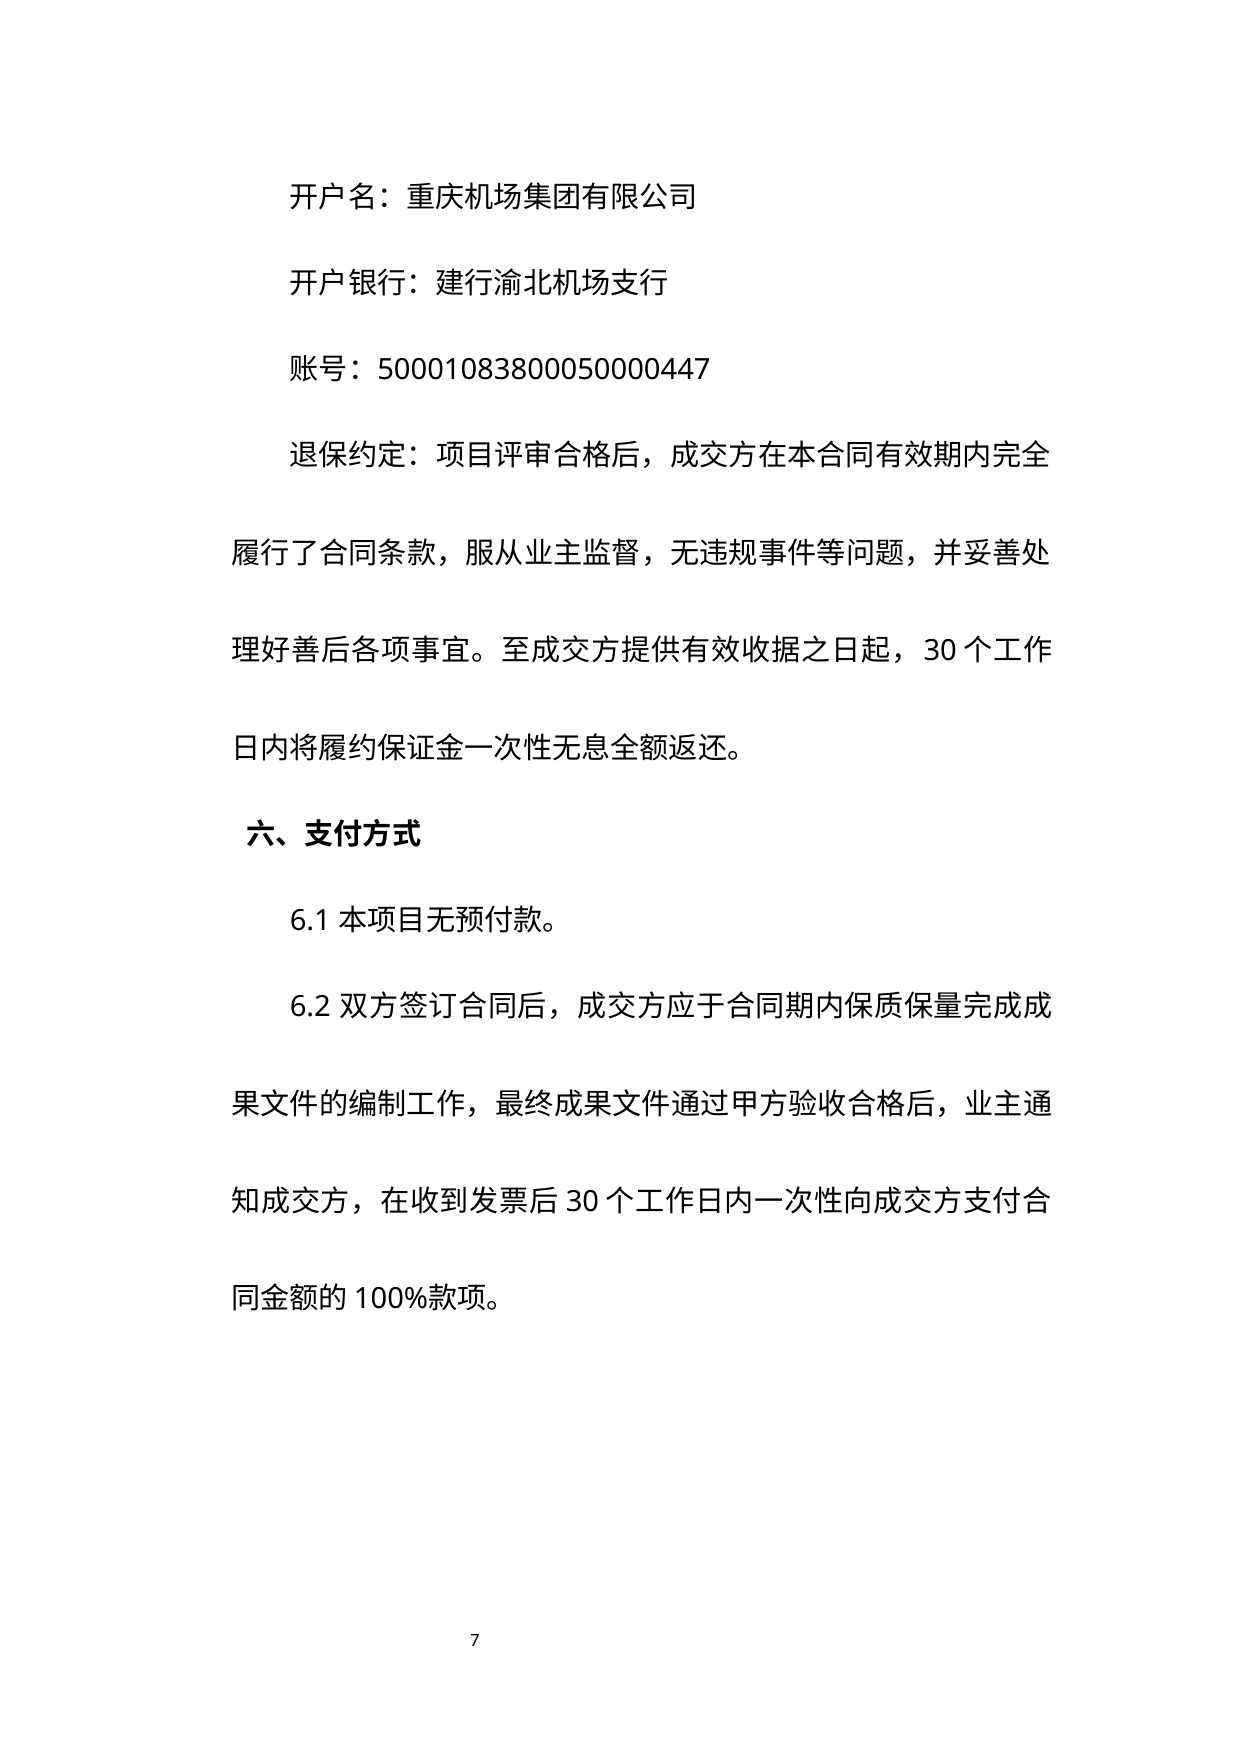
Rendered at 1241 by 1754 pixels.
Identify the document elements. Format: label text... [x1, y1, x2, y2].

text 6.2 双方签订合同后，成交方应于合同期内保质保量完成成果文件的编制工作，最终成果文件通过甲方验收合格后，业主通知成交方，在收到发票后30个工作日内一次性向成交方支付合同金额的100%款项。 [231, 971, 1053, 1329]
text 账号：50001083800050000447 [231, 334, 1053, 399]
text 退保约定：项目评审合格后，成交方在本合同有效期内完全履行了合同条款，服从业主监督，无违规事件等问题，并妥善处理好善后各项事宜。至成交方提供有效收据之日起，30个工作日内将履约保证金一次性无息全额返还。 [231, 420, 1053, 778]
text 6.1 本项目无预付款。 [231, 885, 1053, 950]
text 开户名：重庆机场集团有限公司 [231, 162, 1053, 227]
text 开户银行：建行渝北机场支行 [231, 248, 1053, 313]
list 六、支付方式 [187, 799, 1053, 864]
